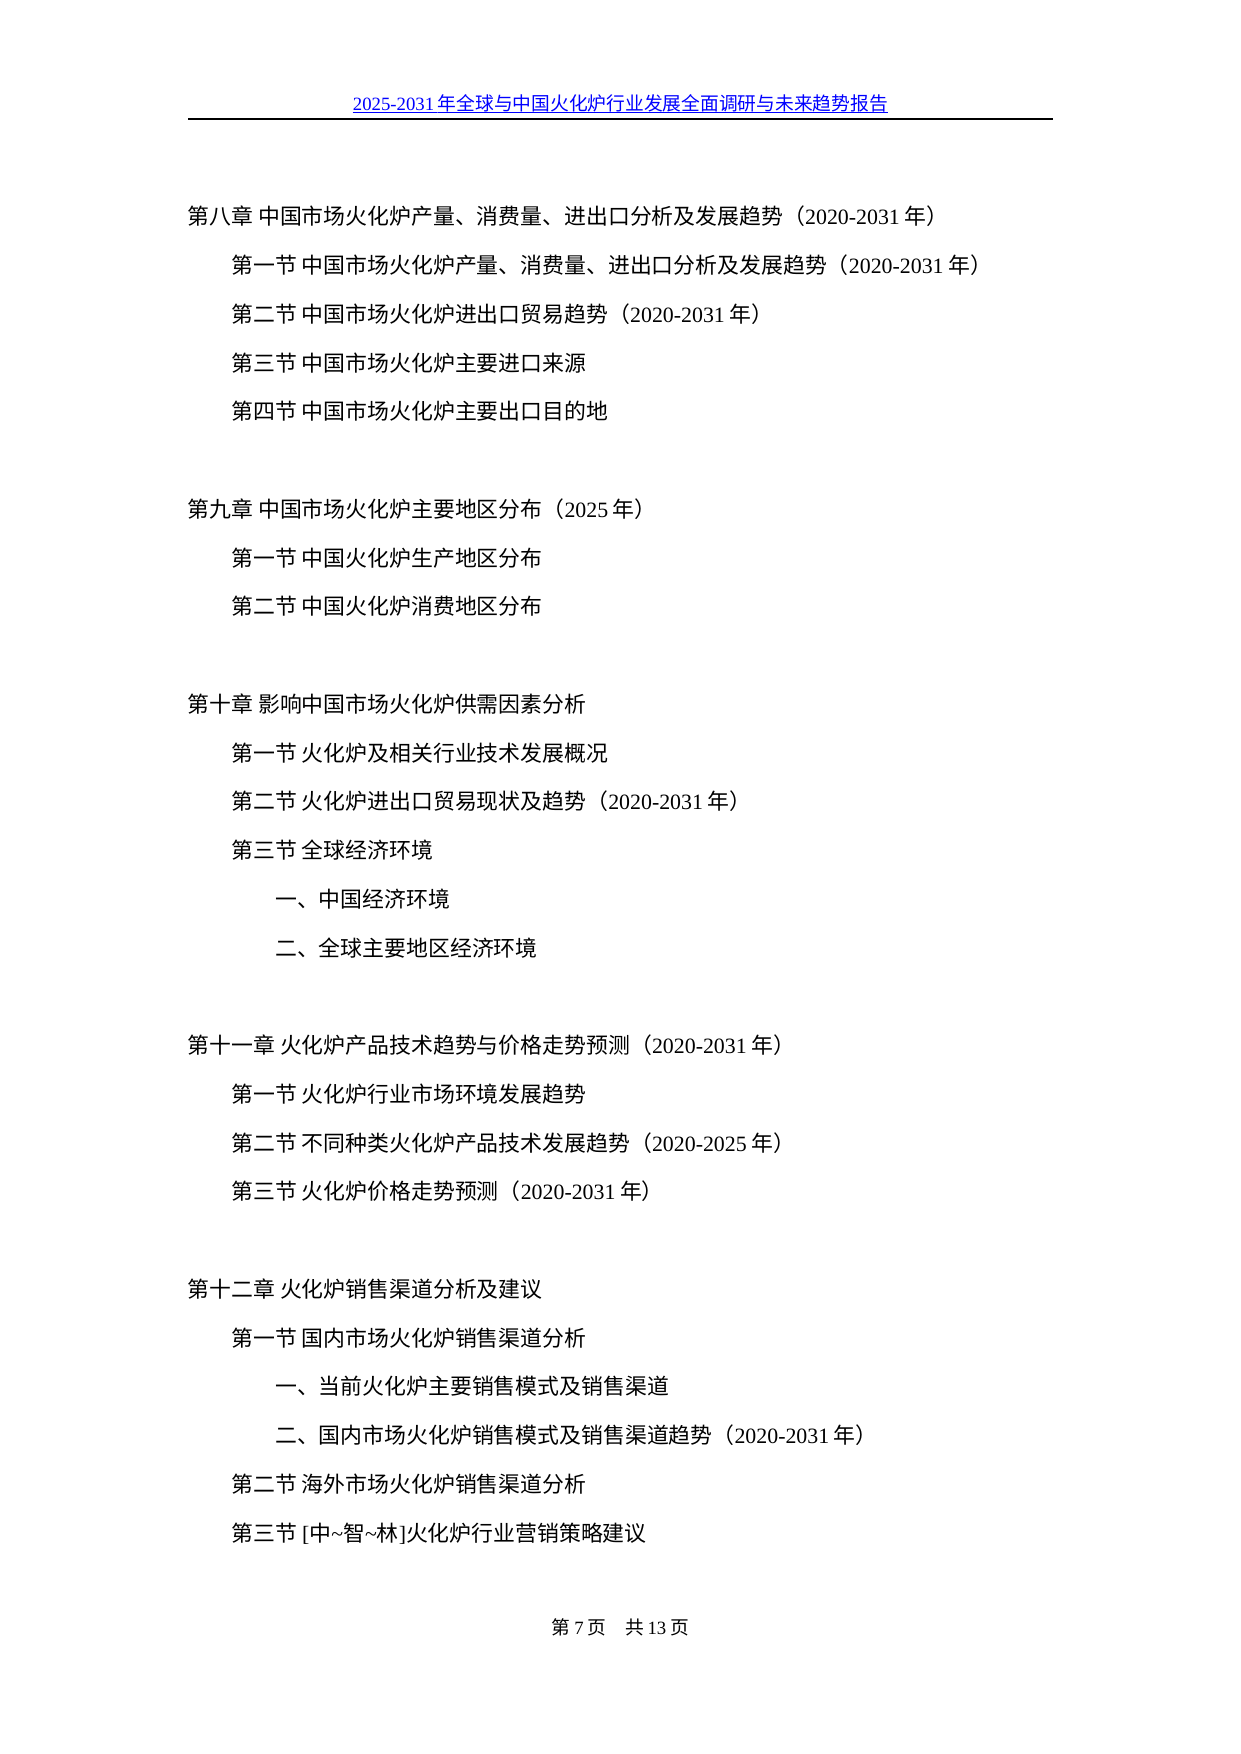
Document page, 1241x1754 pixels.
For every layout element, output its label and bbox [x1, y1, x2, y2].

text [187, 150, 1053, 1548]
